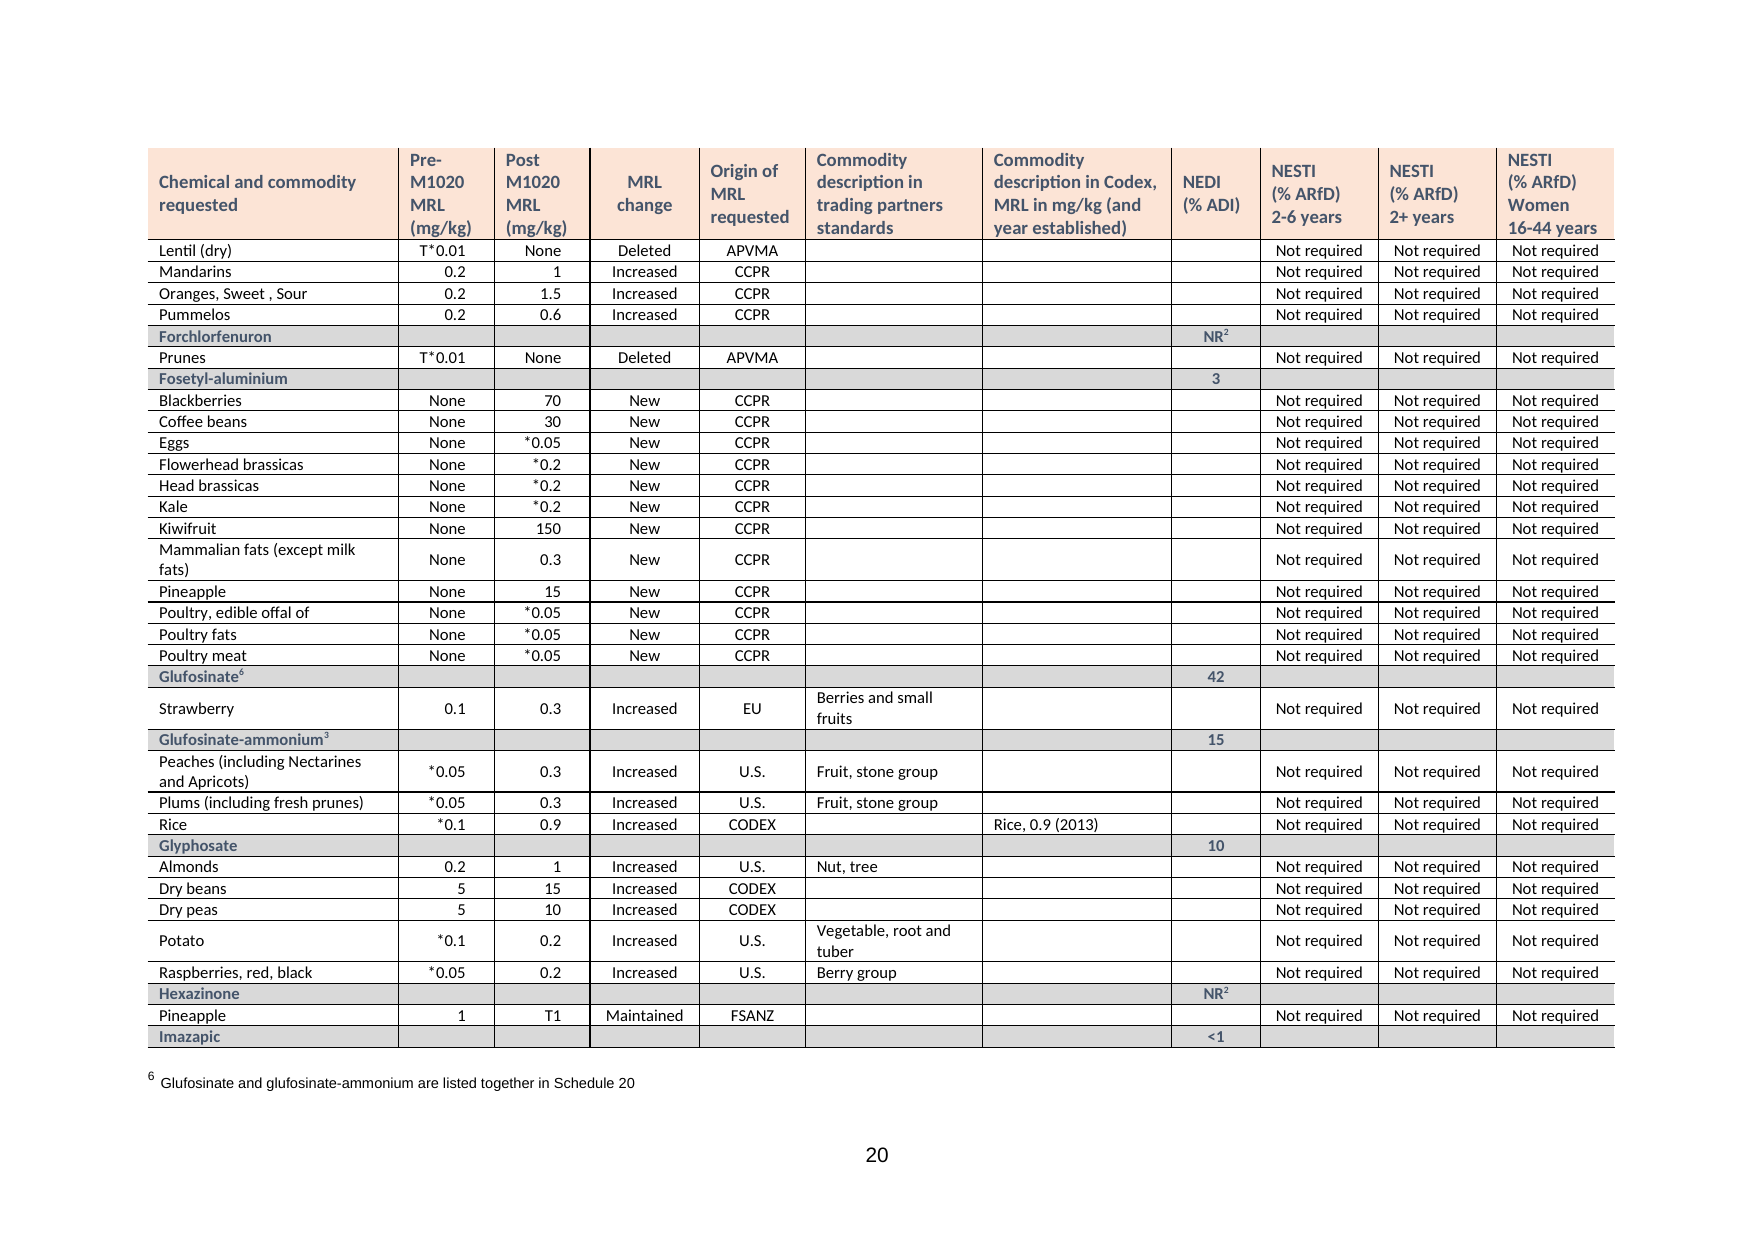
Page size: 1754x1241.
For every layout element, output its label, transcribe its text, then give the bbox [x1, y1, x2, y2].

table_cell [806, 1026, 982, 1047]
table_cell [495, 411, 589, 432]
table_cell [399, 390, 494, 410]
table_header NESTI (% ARfD) Women 16-44 years [1497, 148, 1614, 239]
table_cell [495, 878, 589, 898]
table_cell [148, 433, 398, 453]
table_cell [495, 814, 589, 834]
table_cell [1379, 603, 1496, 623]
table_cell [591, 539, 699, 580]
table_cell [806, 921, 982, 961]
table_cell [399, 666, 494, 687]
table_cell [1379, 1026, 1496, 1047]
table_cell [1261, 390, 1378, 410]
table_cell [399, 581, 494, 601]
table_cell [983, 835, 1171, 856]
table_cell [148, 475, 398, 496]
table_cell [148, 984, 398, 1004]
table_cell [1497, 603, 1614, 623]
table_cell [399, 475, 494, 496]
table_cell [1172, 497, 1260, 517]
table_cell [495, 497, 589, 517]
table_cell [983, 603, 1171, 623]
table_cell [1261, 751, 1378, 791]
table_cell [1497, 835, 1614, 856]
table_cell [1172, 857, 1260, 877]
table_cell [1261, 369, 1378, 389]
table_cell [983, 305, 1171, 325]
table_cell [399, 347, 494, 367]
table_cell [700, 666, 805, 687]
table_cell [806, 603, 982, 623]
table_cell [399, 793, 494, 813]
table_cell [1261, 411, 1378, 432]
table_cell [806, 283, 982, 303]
table_header Origin of MRL requested [700, 148, 805, 239]
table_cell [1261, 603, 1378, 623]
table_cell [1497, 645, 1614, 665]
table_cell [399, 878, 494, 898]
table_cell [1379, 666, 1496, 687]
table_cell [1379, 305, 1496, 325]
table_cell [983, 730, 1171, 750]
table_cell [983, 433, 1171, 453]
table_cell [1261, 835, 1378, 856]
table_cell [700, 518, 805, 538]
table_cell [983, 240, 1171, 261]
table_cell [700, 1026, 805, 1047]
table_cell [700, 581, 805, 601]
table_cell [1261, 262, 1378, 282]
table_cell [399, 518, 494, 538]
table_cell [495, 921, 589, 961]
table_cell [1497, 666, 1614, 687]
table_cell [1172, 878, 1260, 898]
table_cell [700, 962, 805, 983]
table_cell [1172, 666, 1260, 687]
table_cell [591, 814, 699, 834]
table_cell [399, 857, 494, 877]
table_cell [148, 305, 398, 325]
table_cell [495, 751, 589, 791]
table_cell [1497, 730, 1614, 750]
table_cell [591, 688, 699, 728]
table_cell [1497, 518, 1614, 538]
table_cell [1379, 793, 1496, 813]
table_header Commodity description in trading partners standards [806, 148, 982, 239]
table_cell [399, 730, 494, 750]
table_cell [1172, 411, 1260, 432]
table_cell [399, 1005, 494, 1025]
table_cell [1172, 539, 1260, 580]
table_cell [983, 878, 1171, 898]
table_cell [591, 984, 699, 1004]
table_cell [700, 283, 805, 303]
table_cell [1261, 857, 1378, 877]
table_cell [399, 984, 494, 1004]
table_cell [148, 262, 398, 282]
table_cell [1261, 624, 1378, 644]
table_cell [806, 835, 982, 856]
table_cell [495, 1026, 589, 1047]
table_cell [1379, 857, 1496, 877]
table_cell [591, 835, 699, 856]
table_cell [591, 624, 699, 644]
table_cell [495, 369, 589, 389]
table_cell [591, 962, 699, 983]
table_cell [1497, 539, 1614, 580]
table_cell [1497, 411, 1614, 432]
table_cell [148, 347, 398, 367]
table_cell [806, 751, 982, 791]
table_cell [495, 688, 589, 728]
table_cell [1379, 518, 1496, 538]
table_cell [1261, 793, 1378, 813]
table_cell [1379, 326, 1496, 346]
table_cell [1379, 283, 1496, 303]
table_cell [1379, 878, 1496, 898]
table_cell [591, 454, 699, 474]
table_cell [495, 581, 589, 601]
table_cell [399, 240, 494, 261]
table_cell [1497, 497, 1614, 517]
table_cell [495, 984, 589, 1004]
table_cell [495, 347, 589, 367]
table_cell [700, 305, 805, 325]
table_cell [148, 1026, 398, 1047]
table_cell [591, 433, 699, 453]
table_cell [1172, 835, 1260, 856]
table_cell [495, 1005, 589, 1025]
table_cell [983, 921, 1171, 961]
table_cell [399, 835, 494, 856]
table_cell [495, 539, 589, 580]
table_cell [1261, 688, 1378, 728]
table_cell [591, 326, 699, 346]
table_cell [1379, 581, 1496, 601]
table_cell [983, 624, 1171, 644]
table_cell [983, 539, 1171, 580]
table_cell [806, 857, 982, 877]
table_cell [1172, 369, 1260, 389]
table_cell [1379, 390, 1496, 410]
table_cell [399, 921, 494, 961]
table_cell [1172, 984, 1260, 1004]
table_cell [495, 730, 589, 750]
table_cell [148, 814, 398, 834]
table_header NESTI (% ARfD) 2+ years [1379, 148, 1496, 239]
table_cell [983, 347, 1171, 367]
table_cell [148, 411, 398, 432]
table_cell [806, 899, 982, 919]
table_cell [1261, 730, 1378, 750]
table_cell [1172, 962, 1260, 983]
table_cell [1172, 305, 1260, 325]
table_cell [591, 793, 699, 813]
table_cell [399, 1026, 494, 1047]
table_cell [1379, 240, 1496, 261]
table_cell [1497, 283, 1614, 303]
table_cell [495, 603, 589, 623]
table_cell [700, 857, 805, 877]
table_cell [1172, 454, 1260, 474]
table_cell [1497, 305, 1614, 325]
table_header MRL change [591, 148, 699, 239]
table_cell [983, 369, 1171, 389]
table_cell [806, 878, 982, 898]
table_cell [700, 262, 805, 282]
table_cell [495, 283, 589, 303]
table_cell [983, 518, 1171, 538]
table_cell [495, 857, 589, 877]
table_header Post M1020 MRL (mg/kg) [495, 148, 589, 239]
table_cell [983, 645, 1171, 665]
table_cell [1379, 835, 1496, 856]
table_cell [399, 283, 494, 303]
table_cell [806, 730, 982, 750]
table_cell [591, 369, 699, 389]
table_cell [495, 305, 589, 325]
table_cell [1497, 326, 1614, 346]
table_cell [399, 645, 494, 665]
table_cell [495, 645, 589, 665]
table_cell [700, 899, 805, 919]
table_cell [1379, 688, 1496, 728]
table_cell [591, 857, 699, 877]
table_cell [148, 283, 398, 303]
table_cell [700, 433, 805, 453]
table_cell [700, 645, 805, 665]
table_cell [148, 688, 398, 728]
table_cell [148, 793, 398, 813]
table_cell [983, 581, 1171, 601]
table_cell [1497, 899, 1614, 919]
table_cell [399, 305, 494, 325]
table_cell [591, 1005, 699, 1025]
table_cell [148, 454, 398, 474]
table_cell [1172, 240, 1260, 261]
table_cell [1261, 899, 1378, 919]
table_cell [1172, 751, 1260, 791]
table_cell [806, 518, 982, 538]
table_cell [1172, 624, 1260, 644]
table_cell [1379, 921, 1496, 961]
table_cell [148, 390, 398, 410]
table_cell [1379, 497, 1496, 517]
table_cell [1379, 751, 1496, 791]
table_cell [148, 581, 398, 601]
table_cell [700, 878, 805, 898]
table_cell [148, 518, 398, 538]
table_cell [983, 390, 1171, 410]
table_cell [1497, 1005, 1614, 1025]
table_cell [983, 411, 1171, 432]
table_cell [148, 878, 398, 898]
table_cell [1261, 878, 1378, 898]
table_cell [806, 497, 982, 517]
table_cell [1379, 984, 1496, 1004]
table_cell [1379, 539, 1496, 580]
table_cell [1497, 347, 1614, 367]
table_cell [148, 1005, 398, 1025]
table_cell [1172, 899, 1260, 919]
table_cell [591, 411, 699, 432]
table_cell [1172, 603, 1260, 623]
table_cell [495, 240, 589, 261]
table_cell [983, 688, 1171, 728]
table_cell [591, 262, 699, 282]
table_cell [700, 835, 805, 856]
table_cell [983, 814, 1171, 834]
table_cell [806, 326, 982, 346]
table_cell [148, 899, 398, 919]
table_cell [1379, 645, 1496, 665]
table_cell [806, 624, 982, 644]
table_header Pre- M1020 MRL (mg/kg) [399, 148, 494, 239]
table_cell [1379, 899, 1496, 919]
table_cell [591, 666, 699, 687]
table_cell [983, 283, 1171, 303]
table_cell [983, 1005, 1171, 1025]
table_header Commodity description in Codex, MRL in mg/kg (and year established) [983, 148, 1171, 239]
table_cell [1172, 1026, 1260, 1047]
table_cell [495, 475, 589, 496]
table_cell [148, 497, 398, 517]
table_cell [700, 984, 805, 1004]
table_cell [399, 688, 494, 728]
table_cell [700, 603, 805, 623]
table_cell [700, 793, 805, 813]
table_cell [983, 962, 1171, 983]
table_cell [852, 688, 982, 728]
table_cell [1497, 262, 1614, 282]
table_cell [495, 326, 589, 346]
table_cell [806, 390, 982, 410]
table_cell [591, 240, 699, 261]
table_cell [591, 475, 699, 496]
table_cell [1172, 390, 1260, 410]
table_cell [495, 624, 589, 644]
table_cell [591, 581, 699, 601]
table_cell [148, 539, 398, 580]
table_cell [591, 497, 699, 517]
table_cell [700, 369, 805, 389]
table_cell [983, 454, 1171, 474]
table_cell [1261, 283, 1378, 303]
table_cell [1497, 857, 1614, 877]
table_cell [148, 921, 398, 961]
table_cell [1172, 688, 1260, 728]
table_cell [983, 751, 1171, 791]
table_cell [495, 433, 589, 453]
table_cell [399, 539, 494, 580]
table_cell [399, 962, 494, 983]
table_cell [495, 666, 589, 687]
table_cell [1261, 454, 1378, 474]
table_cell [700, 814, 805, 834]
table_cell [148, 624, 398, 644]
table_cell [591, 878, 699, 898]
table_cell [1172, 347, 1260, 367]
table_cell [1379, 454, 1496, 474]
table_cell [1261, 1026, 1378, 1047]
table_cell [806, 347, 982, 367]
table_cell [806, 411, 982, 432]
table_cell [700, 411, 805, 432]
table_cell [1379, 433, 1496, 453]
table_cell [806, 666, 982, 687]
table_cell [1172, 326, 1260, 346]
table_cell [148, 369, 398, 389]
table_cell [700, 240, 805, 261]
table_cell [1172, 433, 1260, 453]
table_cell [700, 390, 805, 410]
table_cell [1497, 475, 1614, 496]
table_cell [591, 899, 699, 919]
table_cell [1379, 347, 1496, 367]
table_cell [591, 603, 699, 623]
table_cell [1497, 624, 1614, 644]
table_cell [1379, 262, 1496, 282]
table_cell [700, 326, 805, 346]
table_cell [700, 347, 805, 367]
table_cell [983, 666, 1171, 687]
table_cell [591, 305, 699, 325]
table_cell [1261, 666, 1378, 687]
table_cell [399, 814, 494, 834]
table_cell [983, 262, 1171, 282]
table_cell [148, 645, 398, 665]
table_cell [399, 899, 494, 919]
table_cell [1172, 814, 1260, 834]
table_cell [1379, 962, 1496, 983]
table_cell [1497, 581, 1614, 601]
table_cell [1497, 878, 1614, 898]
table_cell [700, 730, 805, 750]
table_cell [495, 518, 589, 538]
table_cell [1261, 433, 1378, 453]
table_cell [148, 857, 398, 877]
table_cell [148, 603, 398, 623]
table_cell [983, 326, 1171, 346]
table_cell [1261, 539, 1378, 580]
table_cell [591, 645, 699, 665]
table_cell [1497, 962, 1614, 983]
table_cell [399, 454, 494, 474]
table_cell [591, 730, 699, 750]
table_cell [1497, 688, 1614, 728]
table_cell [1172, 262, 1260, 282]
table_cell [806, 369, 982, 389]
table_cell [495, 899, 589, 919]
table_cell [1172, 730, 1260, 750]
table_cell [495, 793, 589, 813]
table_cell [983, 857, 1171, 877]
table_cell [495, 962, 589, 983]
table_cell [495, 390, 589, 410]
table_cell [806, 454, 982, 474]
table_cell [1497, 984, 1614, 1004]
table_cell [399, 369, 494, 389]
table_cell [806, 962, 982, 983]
table_header Chemical and commodity requested [148, 148, 398, 239]
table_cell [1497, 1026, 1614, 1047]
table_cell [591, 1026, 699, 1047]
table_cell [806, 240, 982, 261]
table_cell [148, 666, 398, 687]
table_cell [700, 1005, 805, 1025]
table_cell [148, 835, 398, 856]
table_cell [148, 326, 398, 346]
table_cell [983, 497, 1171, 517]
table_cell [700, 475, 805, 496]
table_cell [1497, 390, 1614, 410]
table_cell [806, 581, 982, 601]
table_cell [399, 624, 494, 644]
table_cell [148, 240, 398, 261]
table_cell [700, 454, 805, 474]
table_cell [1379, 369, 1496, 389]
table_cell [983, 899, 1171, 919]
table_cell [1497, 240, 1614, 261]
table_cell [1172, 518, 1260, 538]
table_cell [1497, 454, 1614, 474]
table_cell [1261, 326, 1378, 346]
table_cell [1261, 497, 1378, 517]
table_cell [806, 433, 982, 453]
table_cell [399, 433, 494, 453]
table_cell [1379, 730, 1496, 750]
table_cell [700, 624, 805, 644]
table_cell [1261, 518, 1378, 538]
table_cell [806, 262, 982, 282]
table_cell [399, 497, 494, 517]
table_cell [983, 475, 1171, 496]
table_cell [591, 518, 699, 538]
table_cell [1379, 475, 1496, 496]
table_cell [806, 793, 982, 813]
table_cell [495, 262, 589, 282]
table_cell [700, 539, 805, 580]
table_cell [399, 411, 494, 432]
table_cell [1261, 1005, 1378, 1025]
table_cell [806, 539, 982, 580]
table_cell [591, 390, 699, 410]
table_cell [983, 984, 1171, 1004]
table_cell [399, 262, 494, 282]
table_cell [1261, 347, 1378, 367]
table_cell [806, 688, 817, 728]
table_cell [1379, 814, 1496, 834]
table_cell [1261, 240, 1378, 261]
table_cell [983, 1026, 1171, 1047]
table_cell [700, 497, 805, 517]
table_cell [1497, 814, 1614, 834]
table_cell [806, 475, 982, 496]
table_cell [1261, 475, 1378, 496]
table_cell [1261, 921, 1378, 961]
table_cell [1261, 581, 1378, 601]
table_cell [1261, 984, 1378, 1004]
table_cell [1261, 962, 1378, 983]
table_header NESTI (% ARfD) 2-6 years [1261, 148, 1378, 239]
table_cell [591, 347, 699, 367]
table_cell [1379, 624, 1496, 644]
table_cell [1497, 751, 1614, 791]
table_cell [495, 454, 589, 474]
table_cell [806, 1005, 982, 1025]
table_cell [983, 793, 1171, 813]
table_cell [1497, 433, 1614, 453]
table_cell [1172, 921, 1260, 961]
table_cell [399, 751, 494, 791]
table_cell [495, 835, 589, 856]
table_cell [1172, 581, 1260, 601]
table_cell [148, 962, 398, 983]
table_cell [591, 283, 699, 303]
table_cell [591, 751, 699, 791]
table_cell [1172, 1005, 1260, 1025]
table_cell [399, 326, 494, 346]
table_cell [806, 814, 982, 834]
table_header NEDI (% ADI) [1172, 148, 1260, 239]
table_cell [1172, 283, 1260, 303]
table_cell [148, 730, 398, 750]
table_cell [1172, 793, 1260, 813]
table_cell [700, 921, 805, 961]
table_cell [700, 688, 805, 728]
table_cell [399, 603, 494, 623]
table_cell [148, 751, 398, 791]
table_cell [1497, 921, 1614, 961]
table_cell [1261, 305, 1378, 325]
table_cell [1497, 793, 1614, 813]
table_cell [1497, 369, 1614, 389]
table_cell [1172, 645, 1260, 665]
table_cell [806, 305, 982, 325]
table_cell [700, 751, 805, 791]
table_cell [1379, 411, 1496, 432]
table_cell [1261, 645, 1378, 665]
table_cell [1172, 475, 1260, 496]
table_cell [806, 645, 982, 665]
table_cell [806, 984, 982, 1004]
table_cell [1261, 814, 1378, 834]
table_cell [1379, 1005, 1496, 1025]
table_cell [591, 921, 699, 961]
